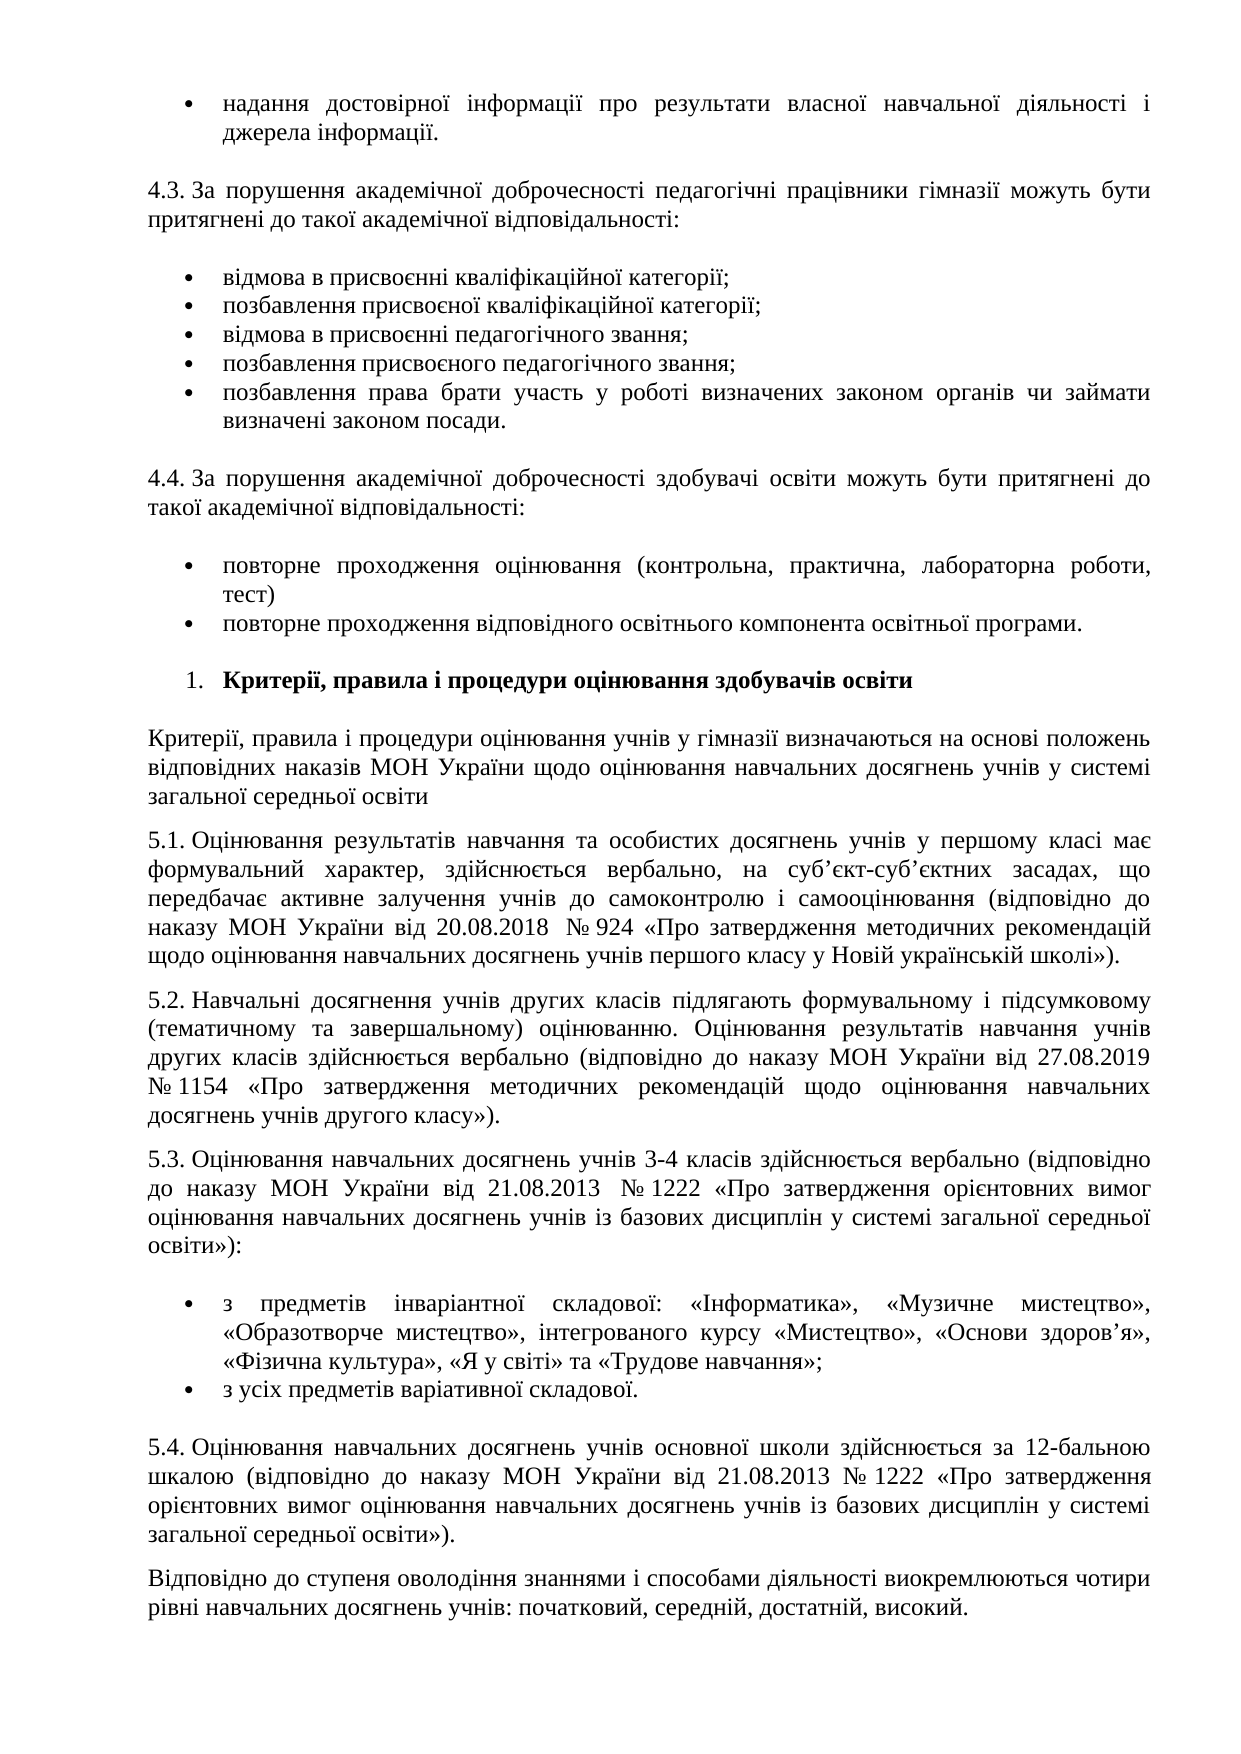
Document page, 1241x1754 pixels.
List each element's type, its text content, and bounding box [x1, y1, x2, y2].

list відмова в присвоєнні педагогічного звання; [185, 319, 1152, 348]
list позбавлення права брати участь у роботі визначених законом органів чи займати визначені законом посади. [185, 377, 1152, 434]
list позбавлення присвоєної кваліфікаційної категорії; [185, 291, 1152, 319]
text Критерії, правила і процедури оцінювання учнів у гімназії визначаються на основі положень відповідних наказів МОН України щодо оцінювання навчальних досягнень учнів у системі загальної середньої освіти [148, 723, 1152, 810]
list позбавлення присвоєного педагогічного звання; [185, 348, 1152, 377]
text 5.3. Оцінювання навчальних досягнень учнів 3-4 класів здійснюється вербально (відповідно до наказу МОН України від 21.08.2013 № 1222 «Про затвердження орієнтовних вимог оцінювання навчальних досягнень учнів із базових дисциплін у системі загальної середньої освіти»): [148, 1144, 1152, 1259]
list повторне проходження відповідного освітнього компонента освітньої програми. [185, 608, 1152, 636]
text 4.4. За порушення академічної доброчесності здобувачі освіти можуть бути притягнені до такої академічної відповідальності: [148, 463, 1152, 521]
text 5.4. Оцінювання навчальних досягнень учнів основної школи здійснюється за 12-бальною шкалою (відповідно до наказу МОН України від 21.08.2013 № 1222 «Про затвердження орієнтовних вимог оцінювання навчальних досягнень учнів із базових дисциплін у системі загальної середньої освіти»). [148, 1432, 1152, 1547]
list надання достовірної інформації про результати власної навчальної діяльності і джерела інформації. [185, 88, 1152, 146]
list відмова в присвоєнні кваліфікаційної категорії; [185, 262, 1152, 291]
list з усіх предметів варіативної складової. [185, 1374, 1152, 1403]
text 5.1. Оцінювання результатів навчання та особистих досягнень учнів у першому класі має формувальний характер, здійснюється вербально, на суб’єкт-суб’єктних засадах, що передбачає активне залучення учнів до самоконтролю і самооцінювання (відповідно до наказу МОН України від 20.08.2018 № 924 «Про затвердження методичних рекомендацій щодо оцінювання навчальних досягнень учнів першого класу у Новій українській школі»). [148, 825, 1152, 969]
text 4.3. За порушення академічної доброчесності педагогічні працівники гімназії можуть бути притягнені до такої академічної відповідальності: [148, 175, 1152, 233]
text 5.2. Навчальні досягнення учнів других класів підлягають формувальному і підсумковому (тематичному та завершальному) оцінюванню. Оцінювання результатів навчання учнів других класів здійснюється вербально (відповідно до наказу МОН України від 27.08.2019 № 1154 «Про затвердження методичних рекомендацій щодо оцінювання навчальних досягнень учнів другого класу»). [148, 985, 1152, 1128]
text Відповідно до ступеня оволодіння знаннями і способами діяльності виокремлюються чотири рівні навчальних досягнень учнів: початковий, середній, достатній, високий. [148, 1563, 1152, 1621]
list Критерії, правила і процедури оцінювання здобувачів освіти [185, 666, 1152, 694]
list з предметів інваріантної складової: «Інформатика», «Музичне мистецтво», «Образотворче мистецтво», інтегрованого курсу «Мистецтво», «Основи здоров’я», «Фізична культура», «Я у світі» та «Трудове навчання»; [185, 1288, 1152, 1374]
list повторне проходження оцінювання (контрольна, практична, лабораторна роботи, тест) [185, 550, 1152, 608]
